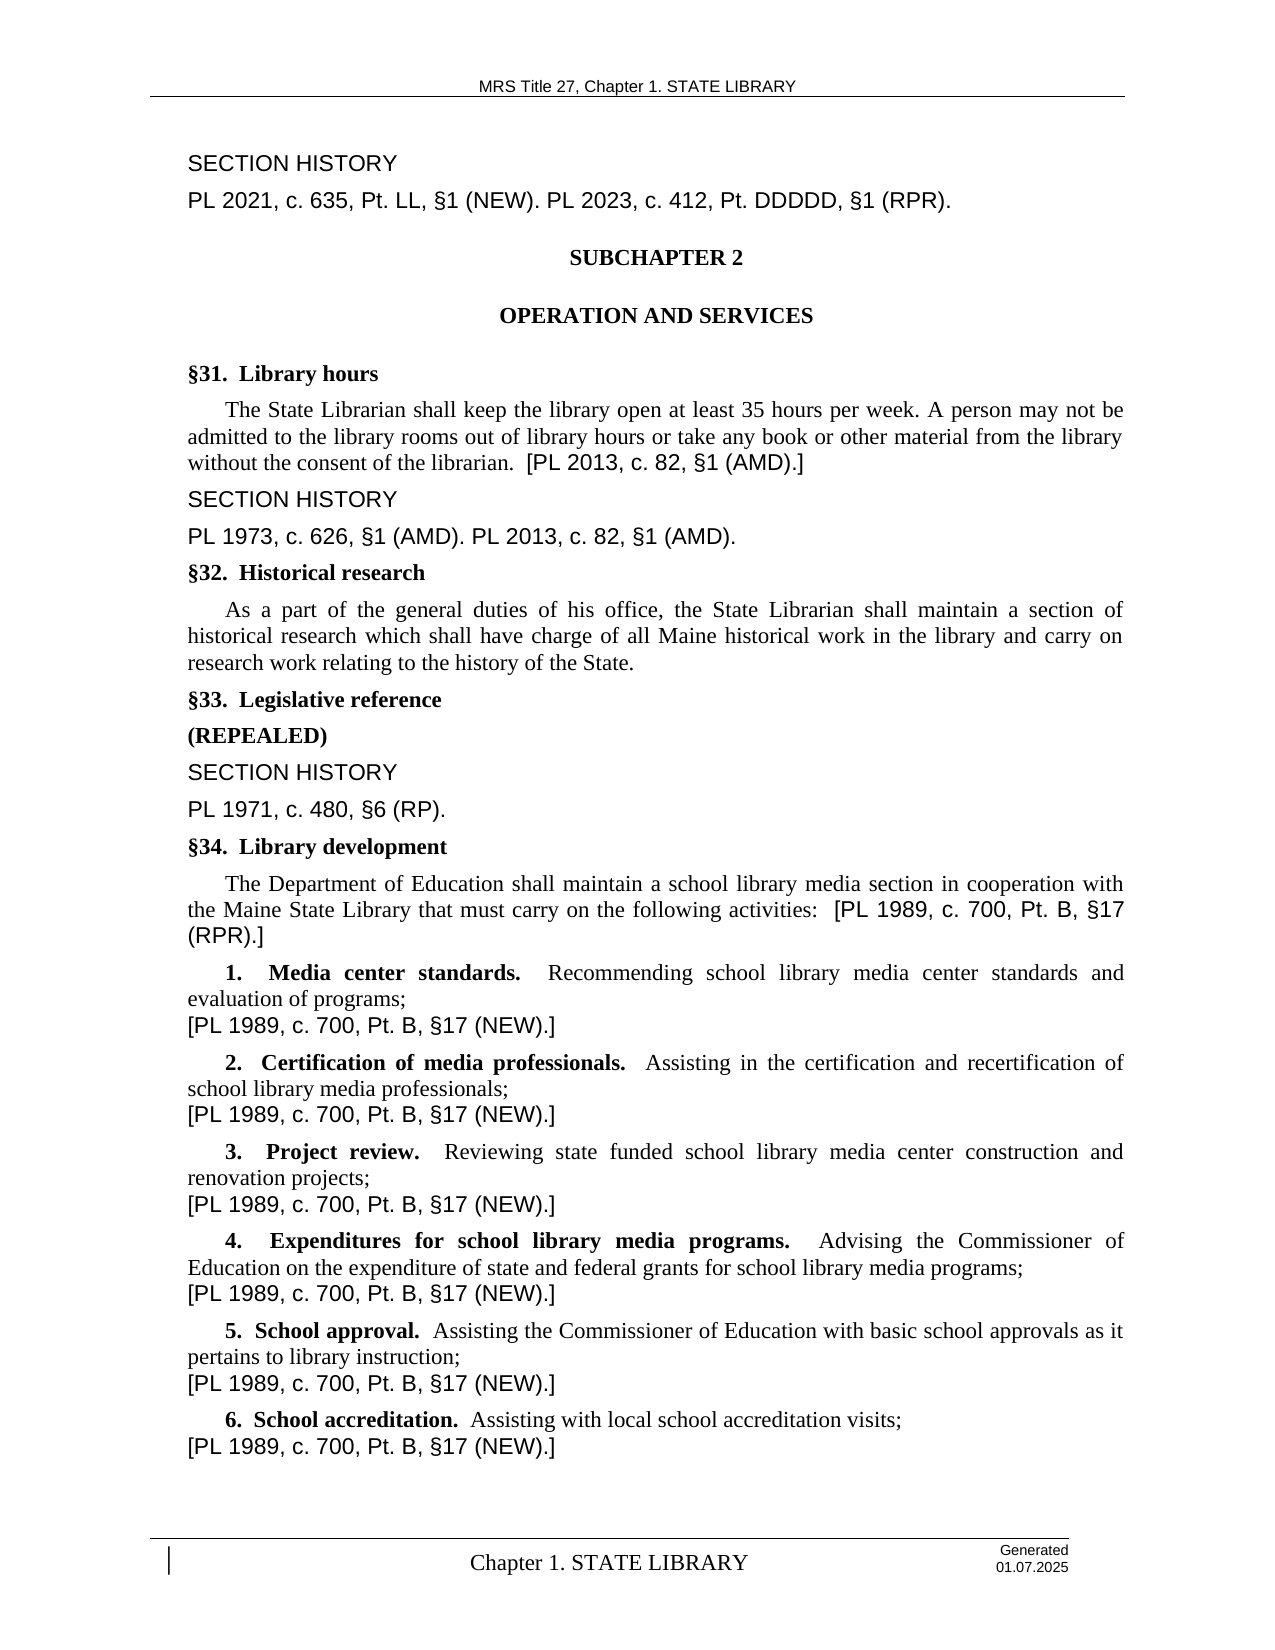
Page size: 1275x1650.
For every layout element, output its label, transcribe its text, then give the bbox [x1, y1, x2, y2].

text [PL 1989, c. 700, Pt. B, §17 (NEW).] [187, 1191, 1125, 1217]
text [PL 1989, c. 700, Pt. B, §17 (NEW).] [187, 1012, 1125, 1038]
text [PL 1989, c. 700, Pt. B, §17 (NEW).] [187, 1101, 1125, 1128]
text §32. Historical research [187, 559, 1125, 586]
text OPERATION AND SERVICES [187, 302, 1125, 328]
text [PL 1989, c. 700, Pt. B, §17 (NEW).] [187, 1370, 1125, 1396]
text §33. Legislative reference [187, 686, 1125, 712]
text SECTION HISTORY [187, 486, 1125, 512]
text PL 1971, c. 480, §6 (RP). [187, 796, 1125, 822]
text [PL 1989, c. 700, Pt. B, §17 (NEW).] [187, 1280, 1125, 1307]
text The State Librarian shall keep the library open at least 35 hours per week. A person may not be admitted to the library rooms out of library hours or take any book or other material from the library without the consent of the librarian. [PL 2013, c. 82, §1 (AMD).] [187, 396, 1125, 476]
text 2. Certification of media professionals. Assisting in the certification and recertification of school library media professionals; [187, 1049, 1125, 1101]
text 1. Media center standards. Recommending school library media center standards and evaluation of programs; [187, 959, 1125, 1012]
text (REPEALED) [187, 722, 1125, 749]
text SECTION HISTORY [187, 759, 1125, 786]
text SUBCHAPTER 2 [187, 244, 1125, 271]
text PL 2021, c. 635, Pt. LL, §1 (NEW). PL 2023, c. 412, Pt. DDDDD, §1 (RPR). [187, 187, 1125, 213]
text SECTION HISTORY [187, 150, 1125, 176]
text 3. Project review. Reviewing state funded school library media center construction and renovation projects; [187, 1138, 1125, 1191]
text The Department of Education shall maintain a school library media section in cooperation with the Maine State Library that must carry on the following activities: [PL 1989, c. 700, Pt. B, §17 (RPR).] [187, 869, 1125, 949]
text §31. Library hours [187, 359, 1125, 386]
text 6. School accreditation. Assisting with local school accreditation visits; [187, 1407, 1125, 1433]
text 4. Expenditures for school library media programs. Advising the Commissioner of Education on the expenditure of state and federal grants for school library media programs; [187, 1228, 1125, 1280]
text PL 1973, c. 626, §1 (AMD). PL 2013, c. 82, §1 (AMD). [187, 523, 1125, 549]
text 5. School approval. Assisting the Commissioner of Education with basic school approvals as it pertains to library instruction; [187, 1317, 1125, 1370]
text [PL 1989, c. 700, Pt. B, §17 (NEW).] [187, 1433, 1125, 1459]
text §34. Library development [187, 833, 1125, 859]
text As a part of the general duties of his office, the State Librarian shall maintain a section of historical research which shall have charge of all Maine historical work in the library and carry on research work relating to the history of the State. [187, 596, 1125, 675]
